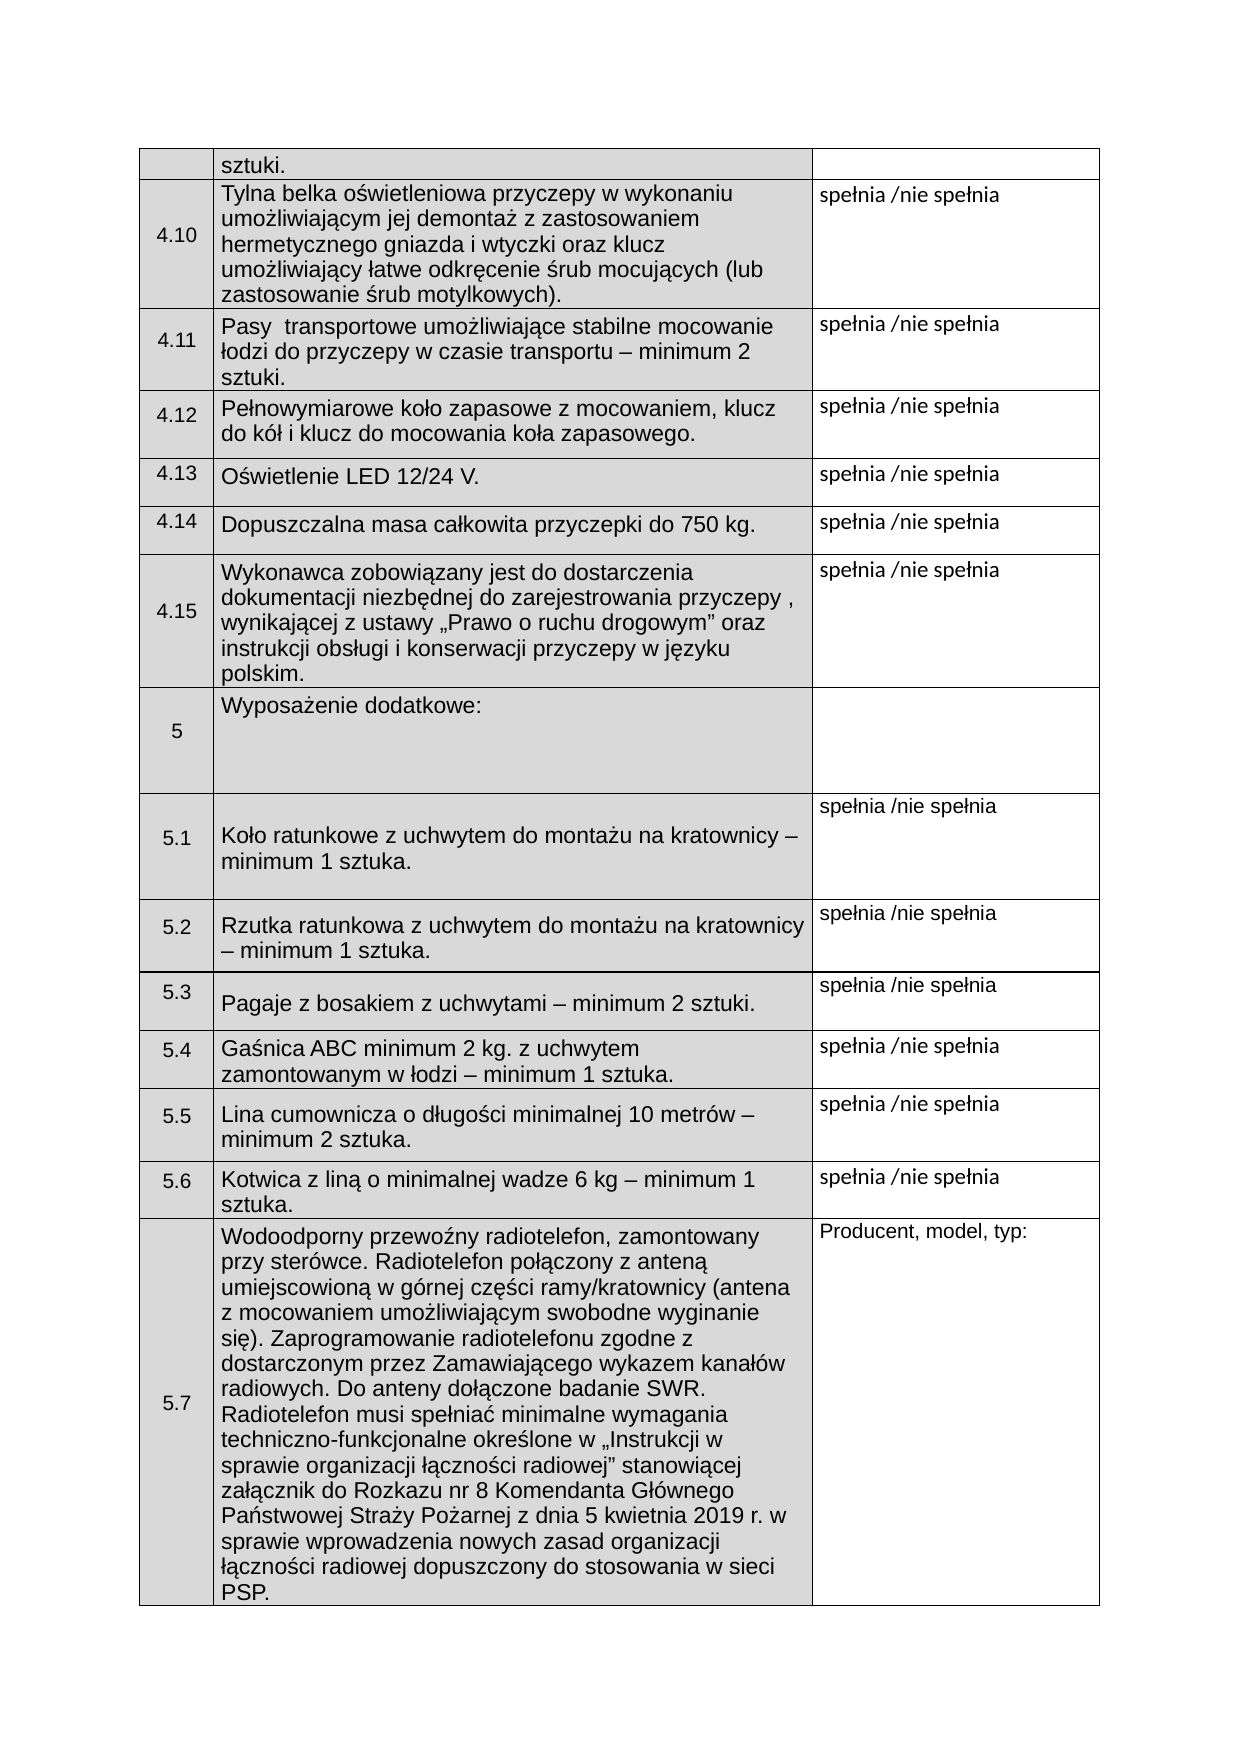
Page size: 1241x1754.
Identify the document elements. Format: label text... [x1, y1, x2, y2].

table_cell Pagaje z bosakiem z uchwytami – minimum 2 sztuki. [214, 973, 812, 1030]
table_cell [214, 149, 812, 179]
table_cell spełnia /nie spełnia [813, 555, 1099, 687]
table_cell Pełnowymiarowe koło zapasowe z mocowaniem, klucz do kół i klucz do mocowania koła zapasowego. [214, 391, 812, 458]
table_cell Pasy transportowe umożliwiające stabilne mocowanie łodzi do przyczepy w czasie transportu – minimum 2 sztuki. [214, 309, 812, 390]
table_cell 5.1 [140, 794, 213, 899]
table_cell Rzutka ratunkowa z uchwytem do montażu na kratownicy – minimum 1 sztuka. [214, 900, 812, 971]
table_cell spełnia /nie spełnia [813, 391, 1099, 458]
table_cell Wodoodporny przewoźny radiotelefon, zamontowany przy sterówce. Radiotelefon połączony z anteną umiejscowioną w górnej części ramy/kratownicy (antena z mocowaniem umożliwiającym swobodne wyginanie się). Zaprogramowanie radiotelefonu zgodne z dostarczonym przez Zamawiającego wykazem kanałów radiowych. Do anteny dołączone badanie SWR. Radiotelefon musi spełniać minimalne wymagania techniczno-funkcjonalne określone w „Instrukcji w sprawie organizacji łączności radiowej” stanowiącej załącznik do Rozkazu nr 8 Komendanta Głównego Państwowej Straży Pożarnej z dnia 5 kwietnia 2019 r. w sprawie wprowadzenia nowych zasad organizacji łączności radiowej dopuszczony do stosowania w sieci PSP. [214, 1219, 812, 1605]
table_cell [813, 688, 1099, 793]
table_cell Dopuszczalna masa całkowita przyczepki do 750 kg. [214, 507, 812, 554]
table_cell spełnia /nie spełnia [813, 794, 1099, 899]
table_cell Wykonawca zobowiązany jest do dostarczenia dokumentacji niezbędnej do zarejestrowania przyczepy , wynikającej z ustawy „Prawo o ruchu drogowym” oraz instrukcji obsługi i konserwacji przyczepy w języku polskim. [214, 555, 812, 687]
table_cell spełnia /nie spełnia [813, 1031, 1099, 1088]
table_cell 5.7 [140, 1219, 213, 1605]
table_cell Tylna belka oświetleniowa przyczepy w wykonaniu umożliwiającym jej demontaż z zastosowaniem hermetycznego gniazda i wtyczki oraz klucz umożliwiający łatwe odkręcenie śrub mocujących (lub zastosowanie śrub motylkowych). [214, 180, 812, 308]
table_cell spełnia /nie spełnia [813, 973, 1099, 1030]
table_cell 4.13 [140, 459, 213, 506]
table_cell Kotwica z liną o minimalnej wadze 6 kg – minimum 1 sztuka. [214, 1162, 812, 1218]
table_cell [813, 1219, 1099, 1605]
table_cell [813, 149, 1099, 179]
table_cell Lina cumownicza o długości minimalnej 10 metrów – minimum 2 sztuka. [214, 1089, 812, 1161]
table_cell 5.2 [140, 900, 213, 971]
table_cell 4.15 [140, 555, 213, 687]
table_cell 5.4 [140, 1031, 213, 1088]
table_cell Koło ratunkowe z uchwytem do montażu na kratownicy – minimum 1 sztuka. [214, 794, 812, 899]
table_cell 5.5 [140, 1089, 213, 1161]
table_cell Wyposażenie dodatkowe: [214, 688, 812, 793]
table_cell Gaśnica ABC minimum 2 kg. z uchwytem zamontowanym w łodzi – minimum 1 sztuka. [214, 1031, 812, 1088]
table_cell spełnia /nie spełnia [813, 507, 1099, 554]
table_cell spełnia /nie spełnia [813, 459, 1099, 506]
table_cell 4.8 [140, 149, 213, 179]
table_cell 5 [140, 688, 213, 793]
table_cell 4.11 [140, 309, 213, 390]
table_cell spełnia /nie spełnia [813, 1089, 1099, 1161]
table_cell 5.6 [140, 1162, 213, 1218]
table_cell spełnia /nie spełnia [813, 309, 1099, 390]
table_cell 4.12 [140, 391, 213, 458]
table_cell 4.14 [140, 507, 213, 554]
table_cell 5.3 [140, 973, 213, 1030]
table_cell spełnia /nie spełnia [813, 1162, 1099, 1218]
table_cell spełnia /nie spełnia [813, 900, 1099, 971]
table_cell Oświetlenie LED 12/24 V. [214, 459, 812, 506]
table_cell spełnia /nie spełnia [813, 180, 1099, 308]
table_cell 4.10 [140, 180, 213, 308]
